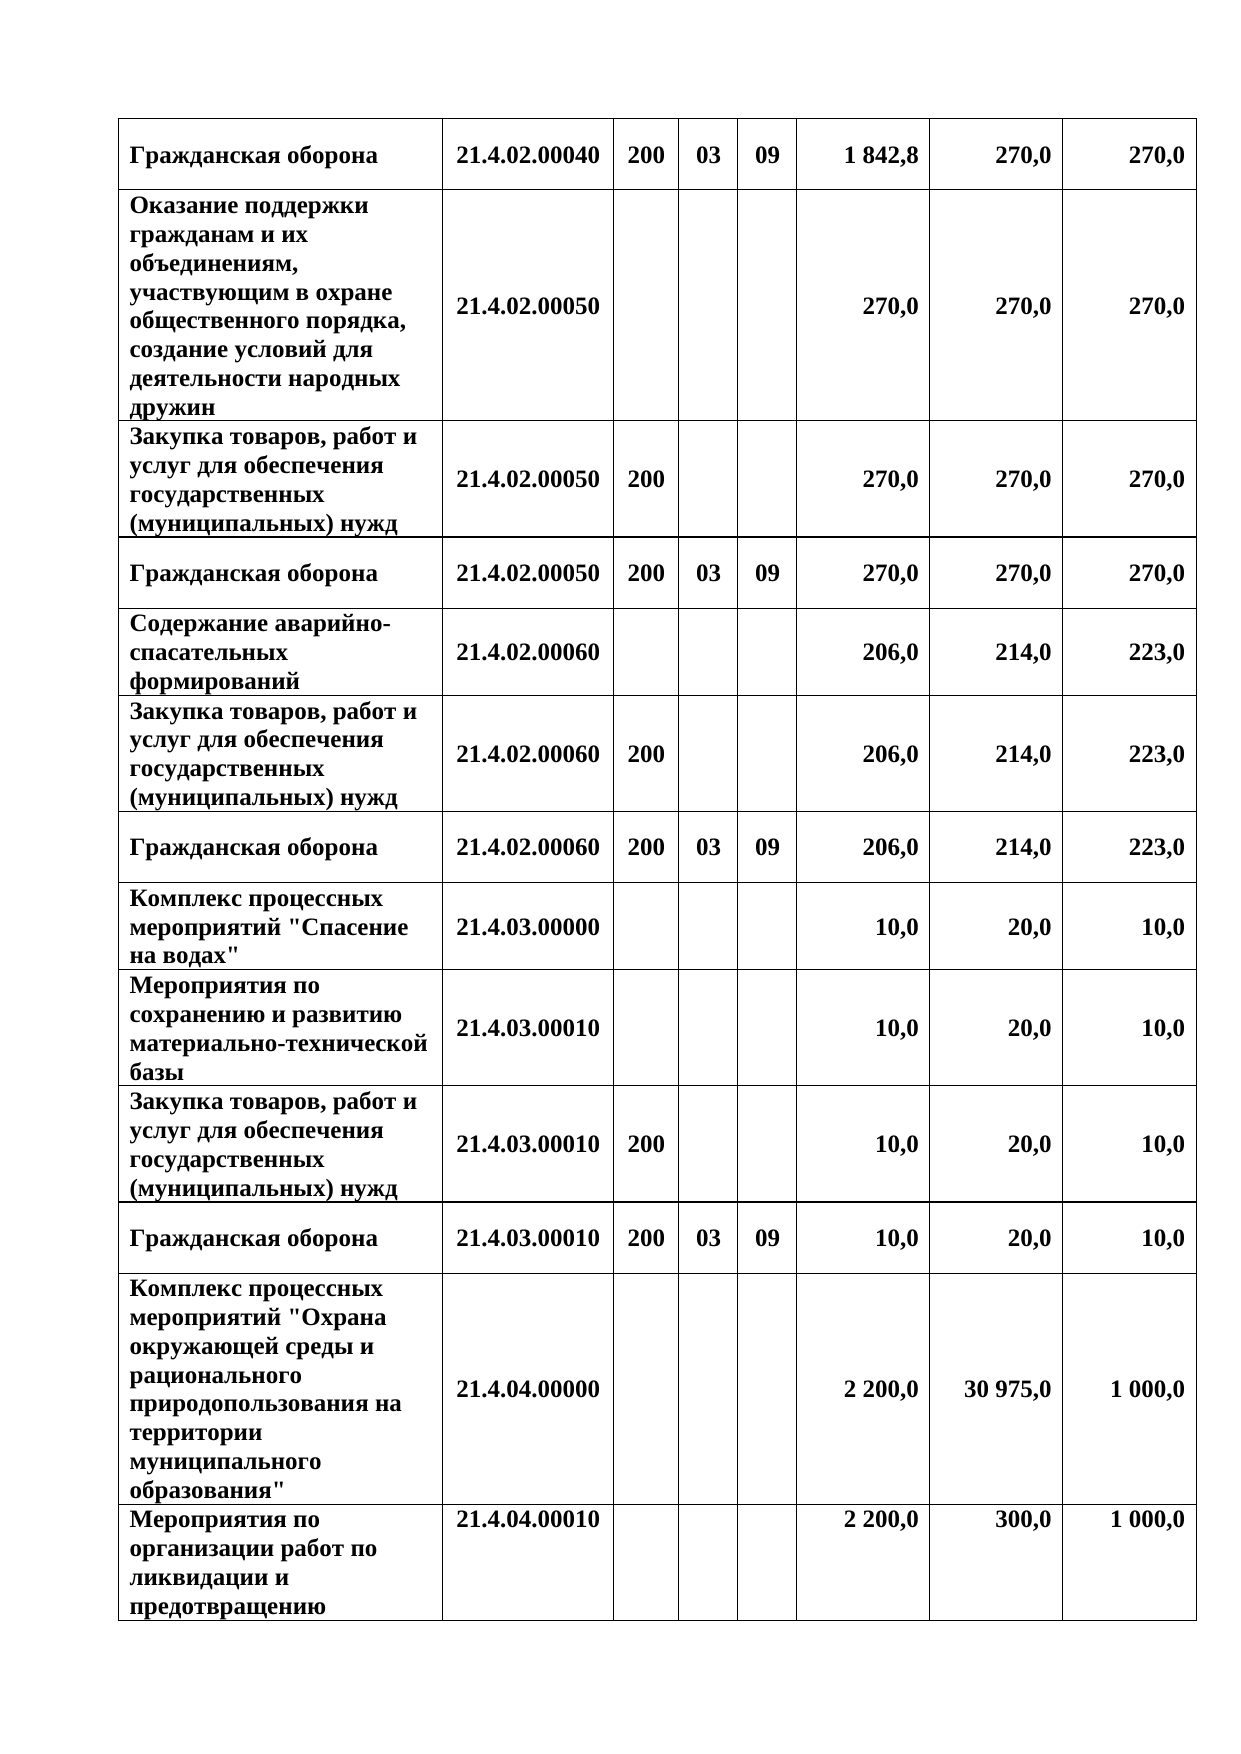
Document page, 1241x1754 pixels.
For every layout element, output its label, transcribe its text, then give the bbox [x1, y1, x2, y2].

table_cell [679, 421, 737, 536]
table_cell 20,0 [930, 1203, 1062, 1272]
table_cell 223,0 [1063, 696, 1196, 811]
table_cell [738, 421, 796, 536]
table_cell 21.4.02.00060 [443, 812, 613, 882]
table_cell 10,0 [797, 1203, 929, 1272]
table_cell 20,0 [930, 970, 1062, 1085]
table_cell Оказание поддержки гражданам и их объединениям, участвующим в охране общественного порядка, создание условий для деятельности народных дружин [119, 190, 442, 420]
table_cell 20,0 [930, 883, 1062, 969]
table_cell 30 975,0 [930, 1274, 1062, 1503]
table_cell 200 [614, 119, 678, 189]
table_cell 200 [614, 812, 678, 882]
table_cell 21.4.02.00050 [443, 538, 613, 607]
table_cell [614, 190, 678, 420]
table_cell 21.4.04.00010 [443, 1505, 613, 1619]
table_cell [738, 609, 796, 695]
table_cell 10,0 [797, 1086, 929, 1201]
table_cell Гражданская оборона [119, 538, 442, 607]
table_cell Гражданская оборона [119, 1203, 442, 1272]
table_cell [614, 970, 678, 1085]
table_cell 03 [679, 119, 737, 189]
table_cell 270,0 [930, 119, 1062, 189]
table_cell 206,0 [797, 696, 929, 811]
table_cell 206,0 [797, 812, 929, 882]
table_cell [738, 1086, 796, 1201]
table_cell 20,0 [930, 1086, 1062, 1201]
table_cell 1 000,0 [1063, 1505, 1196, 1619]
table_cell 214,0 [930, 812, 1062, 882]
table_cell 09 [738, 1203, 796, 1272]
table_cell Закупка товаров, работ и услуг для обеспечения государственных (муниципальных) нужд [119, 1086, 442, 1201]
table_cell 270,0 [930, 421, 1062, 536]
table_cell 206,0 [797, 609, 929, 695]
table_cell 223,0 [1063, 609, 1196, 695]
table_cell 21.4.03.00010 [443, 1203, 613, 1272]
table_cell [738, 190, 796, 420]
table_cell 223,0 [1063, 812, 1196, 882]
table_cell 270,0 [930, 538, 1062, 607]
table_cell Комплекс процессных мероприятий "Охрана окружающей среды и рационального природопользования на территории муниципального образования" [119, 1274, 442, 1503]
table_cell 03 [679, 1203, 737, 1272]
table_cell 21.4.03.00010 [443, 970, 613, 1085]
table_cell 21.4.02.00060 [443, 609, 613, 695]
table_cell 200 [614, 696, 678, 811]
table_cell [679, 190, 737, 420]
table_cell [614, 1274, 678, 1503]
table_cell 21.4.02.00050 [443, 421, 613, 536]
table_cell 09 [738, 812, 796, 882]
table_cell 10,0 [1063, 1203, 1196, 1272]
table_cell [679, 609, 737, 695]
table_cell 10,0 [797, 970, 929, 1085]
table_cell 10,0 [1063, 1086, 1196, 1201]
table_cell Содержание аварийно-спасательных формирований [119, 609, 442, 695]
table_cell 21.4.03.00010 [443, 1086, 613, 1201]
table_cell 200 [614, 538, 678, 607]
table_cell 21.4.02.00060 [443, 696, 613, 811]
table_cell 10,0 [1063, 970, 1196, 1085]
table_cell 270,0 [1063, 119, 1196, 189]
table_cell [738, 696, 796, 811]
table_cell 03 [679, 812, 737, 882]
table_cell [119, 1505, 442, 1619]
table_cell 270,0 [797, 190, 929, 420]
table_cell [614, 609, 678, 695]
table_cell 300,0 [930, 1505, 1062, 1619]
table_cell [738, 883, 796, 969]
table_cell 2 200,0 [797, 1505, 929, 1619]
table_cell [679, 696, 737, 811]
table_cell Закупка товаров, работ и услуг для обеспечения государственных (муниципальных) нужд [119, 421, 442, 536]
table_cell 270,0 [1063, 538, 1196, 607]
table_cell 09 [738, 119, 796, 189]
table_cell 270,0 [797, 538, 929, 607]
table_cell [614, 883, 678, 969]
table_cell Комплекс процессных мероприятий "Спасение на водах" [119, 883, 442, 969]
table_cell Гражданская оборона [119, 812, 442, 882]
table_cell 21.4.04.00000 [443, 1274, 613, 1503]
table_cell 10,0 [1063, 883, 1196, 969]
table_cell [738, 1505, 796, 1619]
table_cell 200 [614, 1086, 678, 1201]
table_cell 270,0 [797, 421, 929, 536]
table_cell [614, 1505, 678, 1619]
table_cell [679, 1505, 737, 1619]
table_cell 21.4.03.00000 [443, 883, 613, 969]
table_cell Мероприятия по сохранению и развитию материально-технической базы [119, 970, 442, 1085]
table_cell Гражданская оборона [119, 119, 442, 189]
table_cell 270,0 [1063, 421, 1196, 536]
table_cell [738, 970, 796, 1085]
table_cell [679, 883, 737, 969]
table_cell 1 842,8 [797, 119, 929, 189]
table_cell 200 [614, 1203, 678, 1272]
table_cell [679, 1086, 737, 1201]
table_cell 1 000,0 [1063, 1274, 1196, 1503]
table_cell 03 [679, 538, 737, 607]
table_cell 21.4.02.00050 [443, 190, 613, 420]
table_cell 10,0 [797, 883, 929, 969]
table_cell 214,0 [930, 609, 1062, 695]
table_cell [738, 1274, 796, 1503]
table_cell [679, 970, 737, 1085]
table_cell [679, 1274, 737, 1503]
table_cell Закупка товаров, работ и услуг для обеспечения государственных (муниципальных) нужд [119, 696, 442, 811]
table_cell 21.4.02.00040 [443, 119, 613, 189]
table_cell 2 200,0 [797, 1274, 929, 1503]
table_cell 270,0 [1063, 190, 1196, 420]
table_cell 270,0 [930, 190, 1062, 420]
table_cell 09 [738, 538, 796, 607]
table_cell 214,0 [930, 696, 1062, 811]
table_cell 200 [614, 421, 678, 536]
